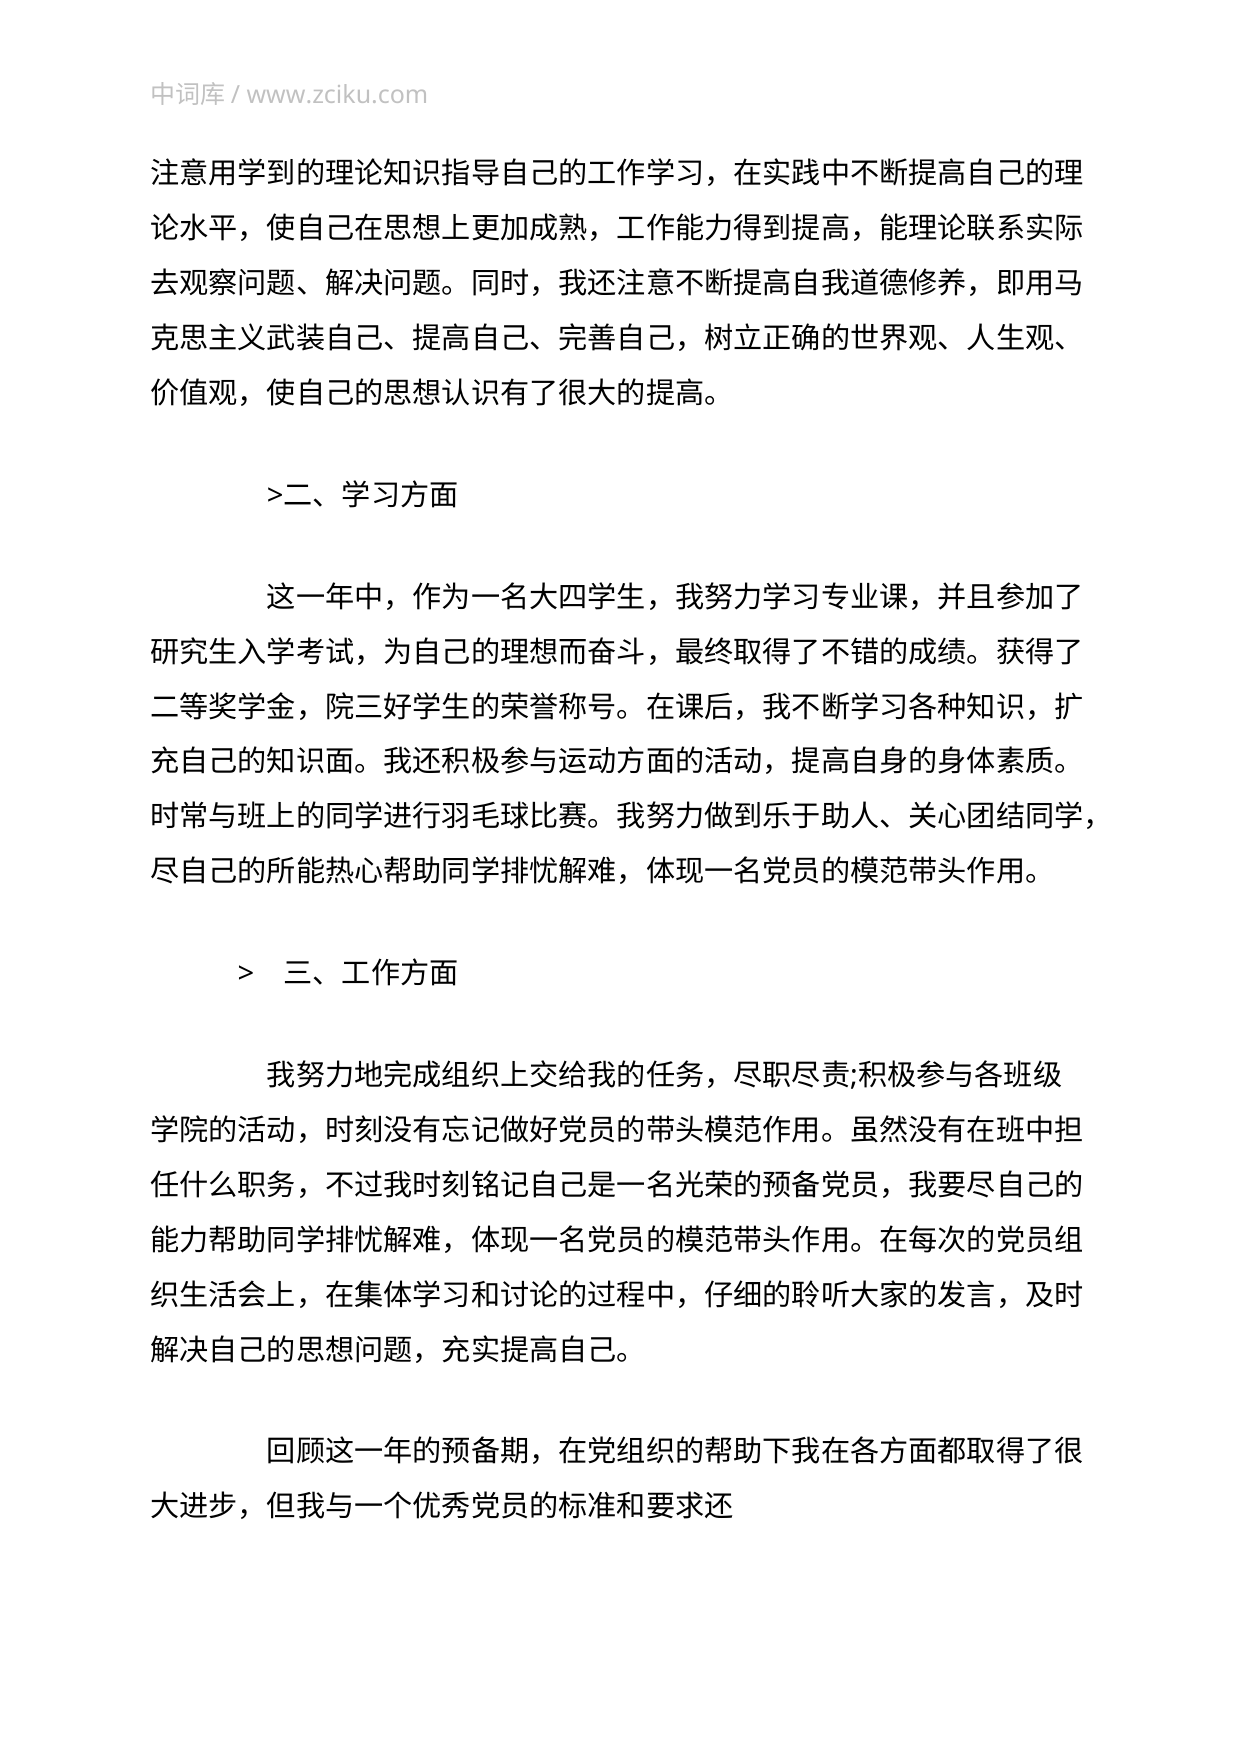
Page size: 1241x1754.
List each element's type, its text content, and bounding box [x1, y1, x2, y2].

text 我努力地完成组织上交给我的任务，尽职尽责;积极参与各班级学院的活动，时刻没有忘记做好党员的带头模范作用。虽然没有在班中担任什么职务，不过我时刻铭记自己是一名光荣的预备党员，我要尽自己的能力帮助同学排忧解难，体现一名党员的模范带头作用。在每次的党员组织生活会上，在集体学习和讨论的过程中，仔细的聆听大家的发言，及时解决自己的思想问题，充实提高自己。 [150, 1052, 1090, 1368]
text 回顾这一年的预备期，在党组织的帮助下我在各方面都取得了很大进步，但我与一个优秀党员的标准和要求还 [150, 1428, 1090, 1525]
text > 三、工作方面 [150, 949, 1090, 992]
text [150, 150, 1090, 412]
text 这一年中，作为一名大四学生，我努力学习专业课，并且参加了研究生入学考试，为自己的理想而奋斗，最终取得了不错的成绩。获得了二等奖学金，院三好学生的荣誉称号。在课后，我不断学习各种知识，扩充自己的知识面。我还积极参与运动方面的活动，提高自身的身体素质。时常与班上的同学进行羽毛球比赛。我努力做到乐于助人、关心团结同学，尽自己的所能热心帮助同学排忧解难，体现一名党员的模范带头作用。 [150, 573, 1090, 890]
text >二、学习方面 [150, 471, 1090, 514]
